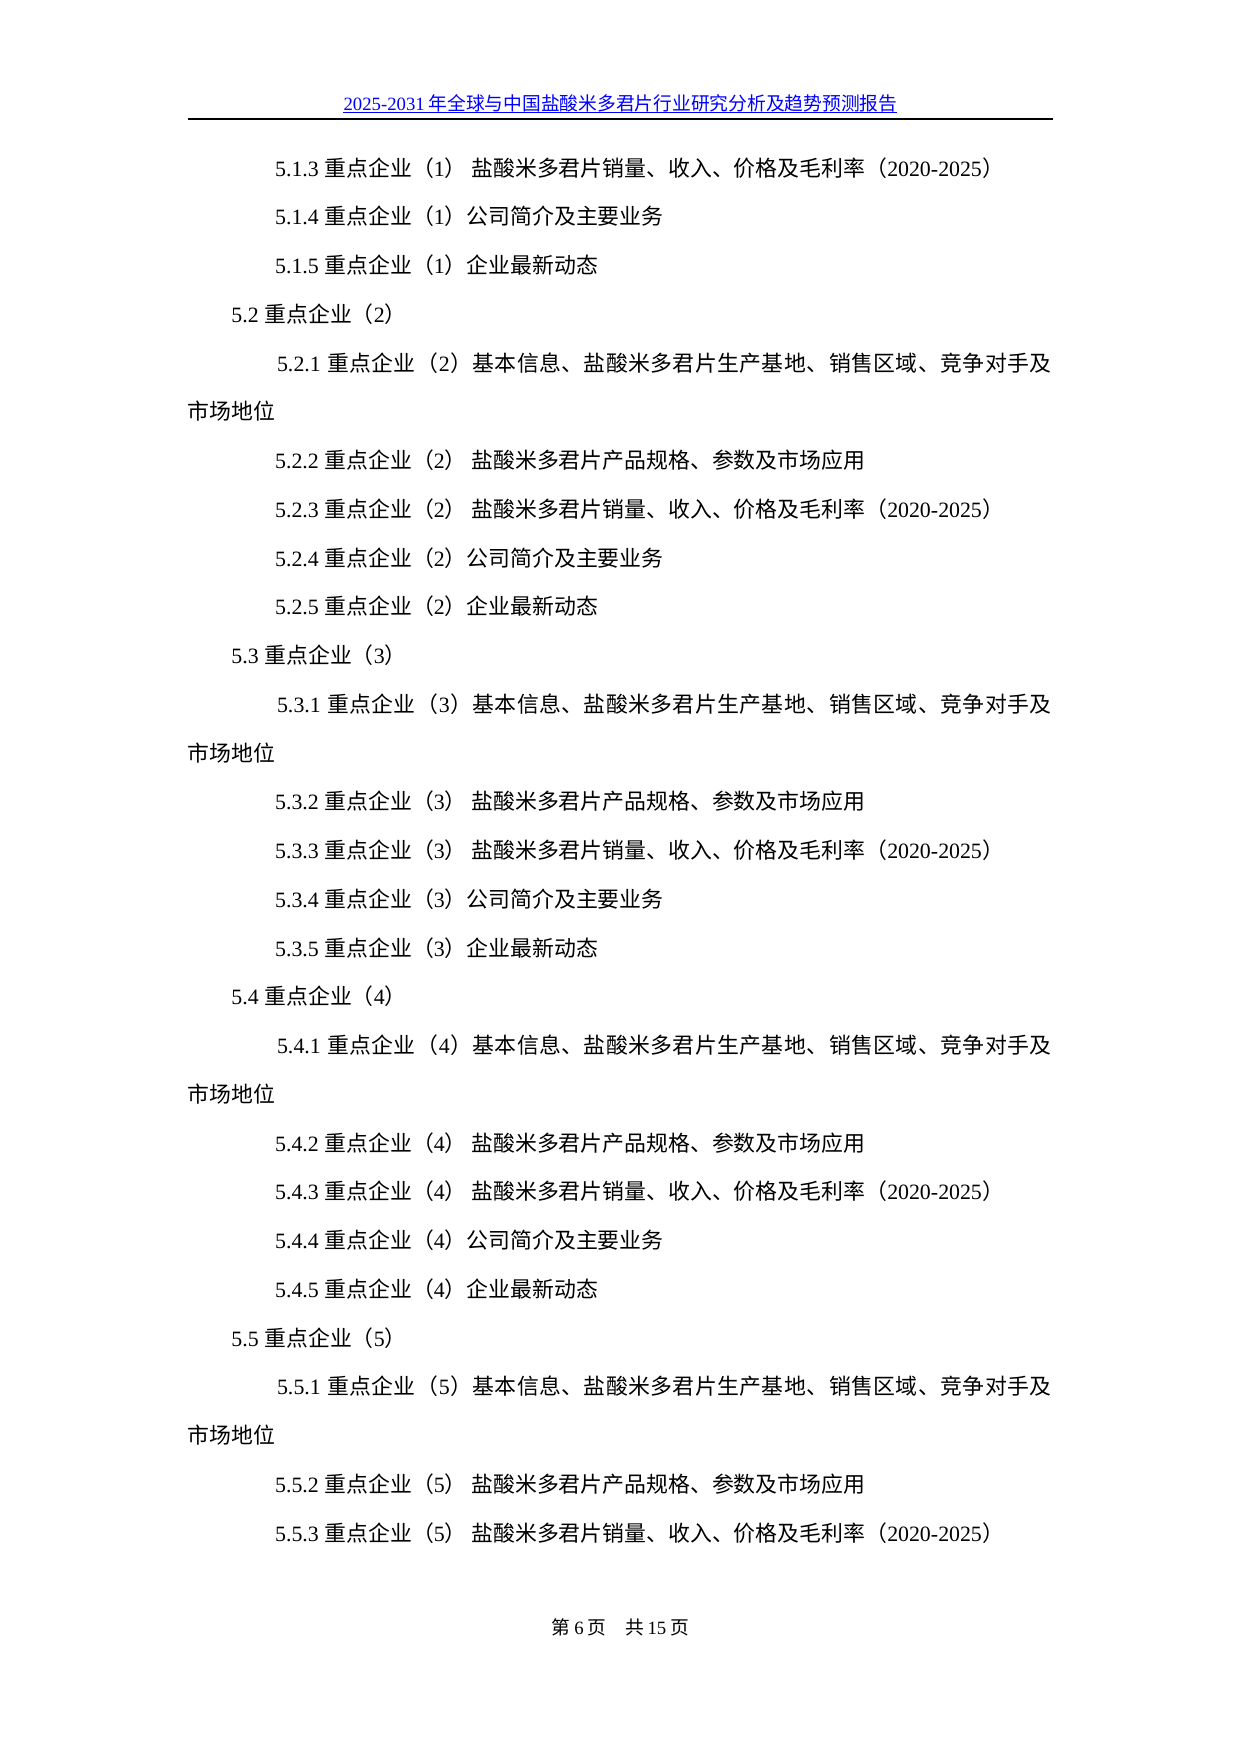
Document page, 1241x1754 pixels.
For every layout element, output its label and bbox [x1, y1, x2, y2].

text [187, 150, 1053, 1548]
